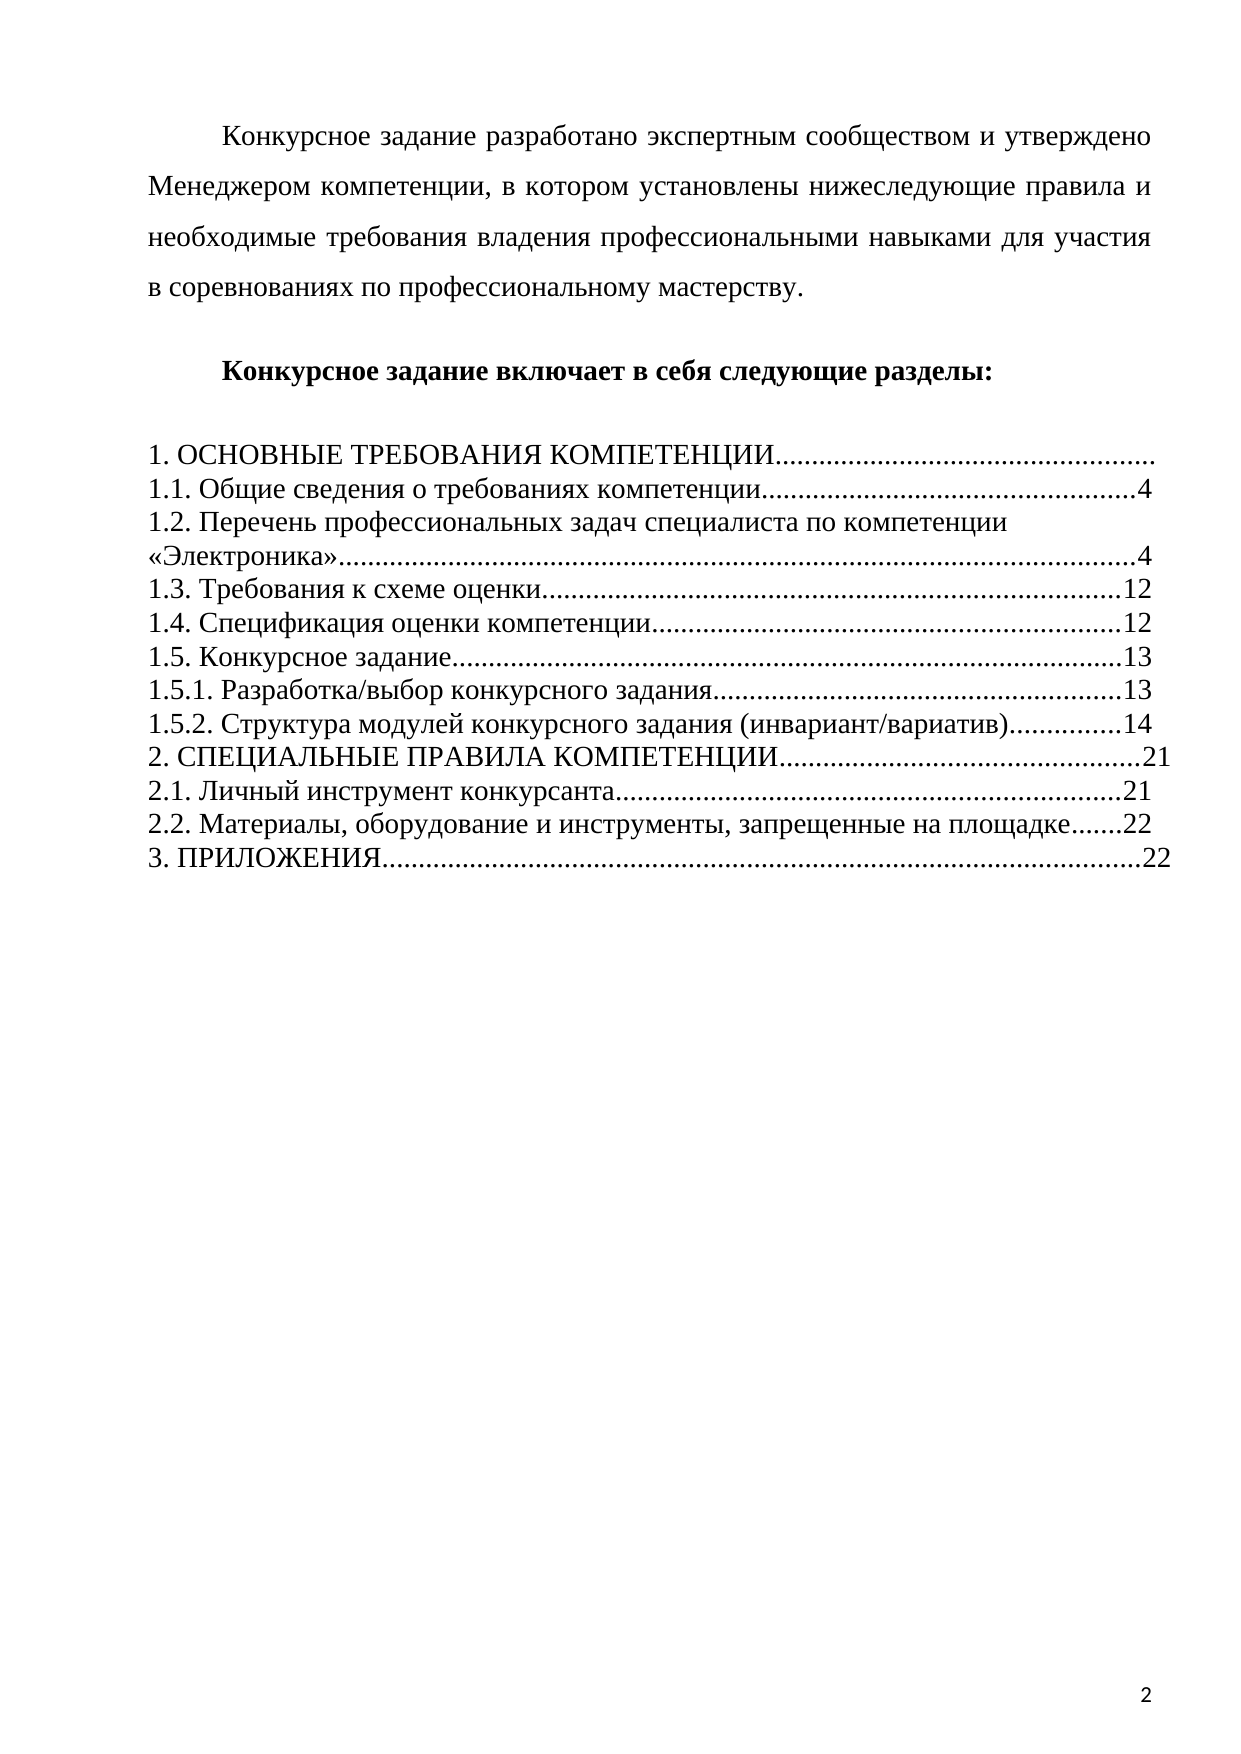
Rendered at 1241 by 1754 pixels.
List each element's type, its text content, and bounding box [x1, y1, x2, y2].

text 1.5. Конкурсное задание 13 [148, 639, 1152, 672]
text 1.5.2. Структура модулей конкурсного задания (инвариант/вариатив) 14 [148, 706, 1152, 739]
text 2. СПЕЦИАЛЬНЫЕ ПРАВИЛА КОМПЕТЕНЦИИ 21 [148, 739, 1152, 773]
text 1.2. Перечень профессиональных задач специалиста по компетенции «Электроника» 4 [148, 504, 1152, 572]
text 2.2. Материалы, оборудование и инструменты, запрещенные на площадке 22 [148, 806, 1152, 840]
list Конкурсное задание включает в себя следующие разделы: [148, 353, 1152, 387]
text 1.3. Требования к схеме оценки 12 [148, 572, 1152, 605]
text Конкурсное задание разработано экспертным сообществом и утверждено Менеджером компетенции, в котором установлены нижеследующие правила и необходимые требования владения профессиональными навыками для участия в соревнованиях по профессиональному мастерству. [148, 118, 1152, 303]
text 3. ПРИЛОЖЕНИЯ 22 [148, 840, 1152, 873]
text 1.5.1. Разработка/выбор конкурсного задания 13 [148, 672, 1152, 706]
text 1.1. Общие сведения о требованиях компетенции 4 [148, 471, 1152, 504]
text 2.1. Личный инструмент конкурсанта 21 [148, 773, 1152, 806]
text 1.4. Спецификация оценки компетенции 12 [148, 605, 1152, 639]
text 1. ОСНОВНЫЕ ТРЕБОВАНИЯ КОМПЕТЕНЦИИ 4 [148, 437, 1152, 471]
